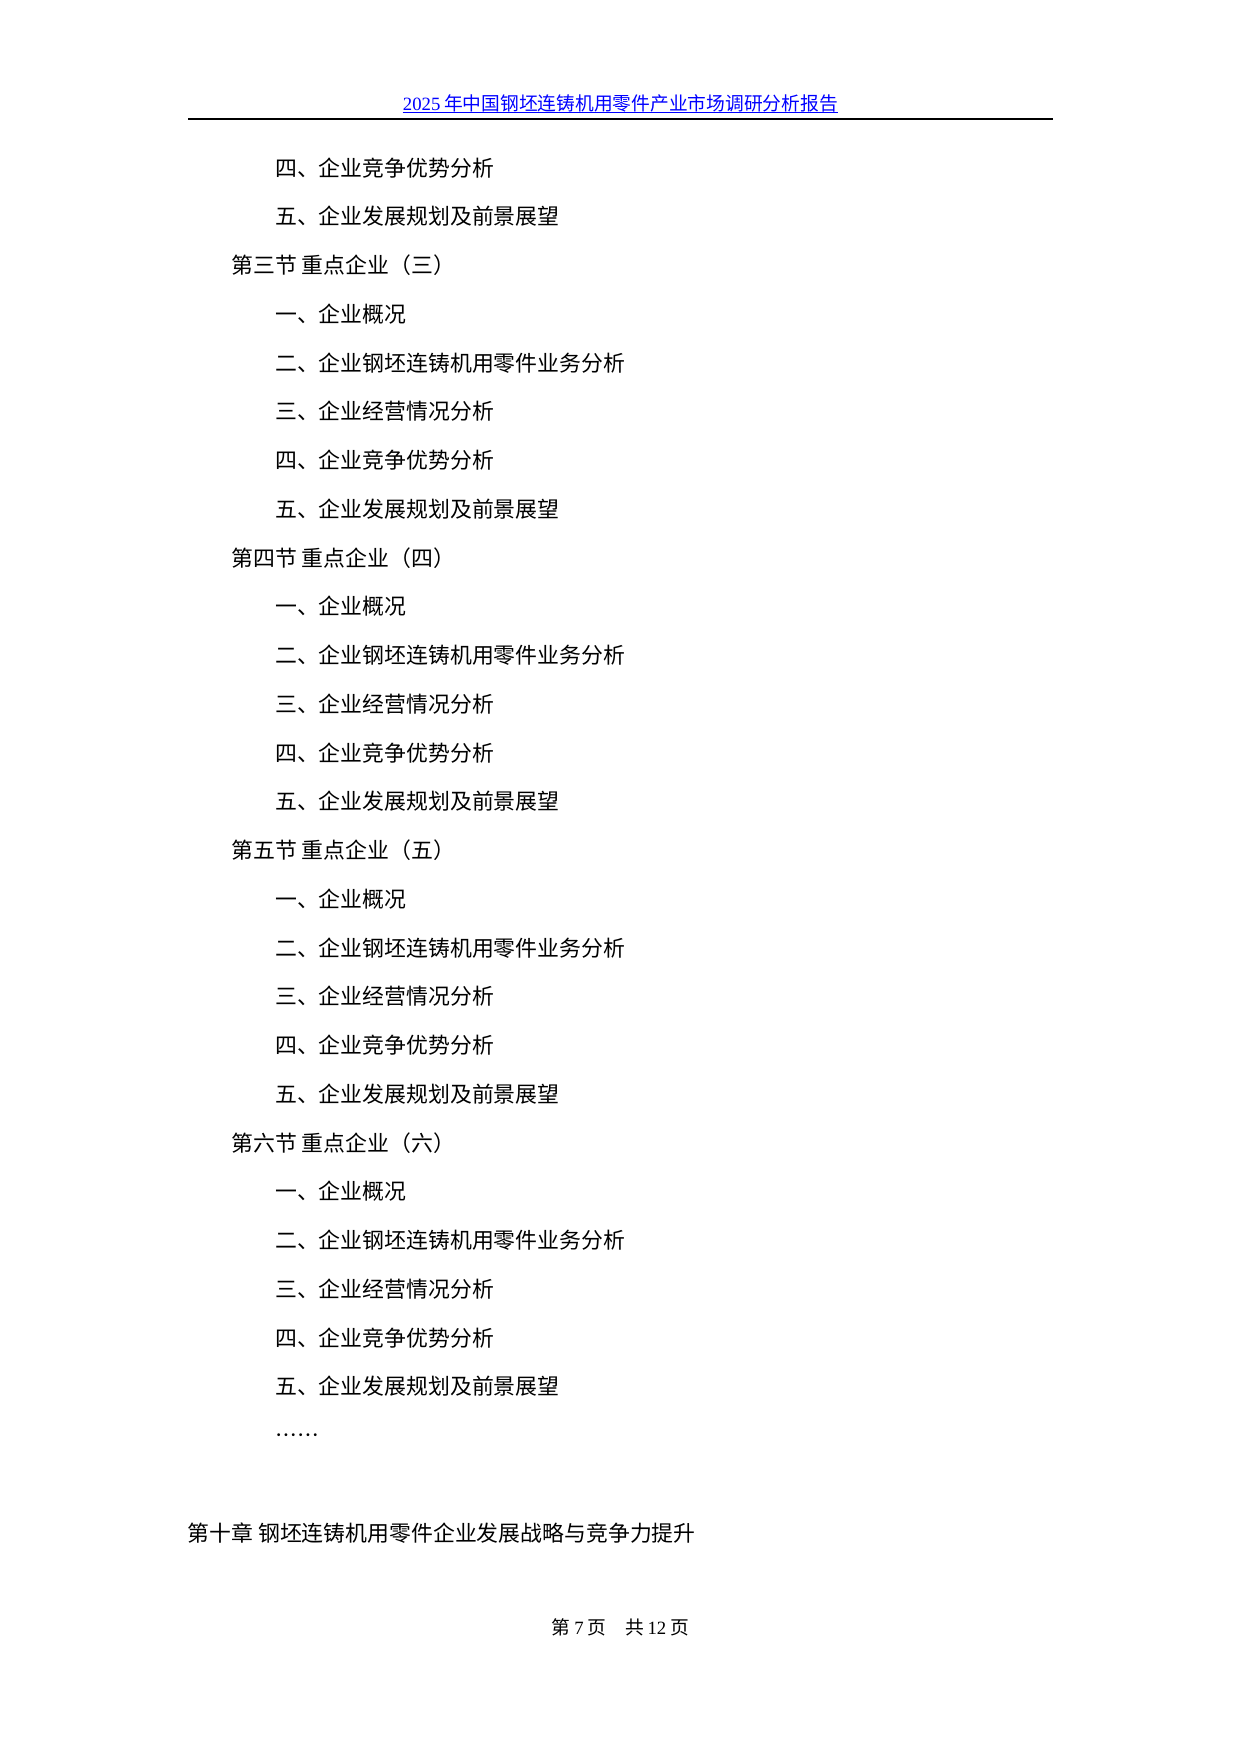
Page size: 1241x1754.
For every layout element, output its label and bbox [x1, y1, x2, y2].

text [187, 150, 1053, 1548]
